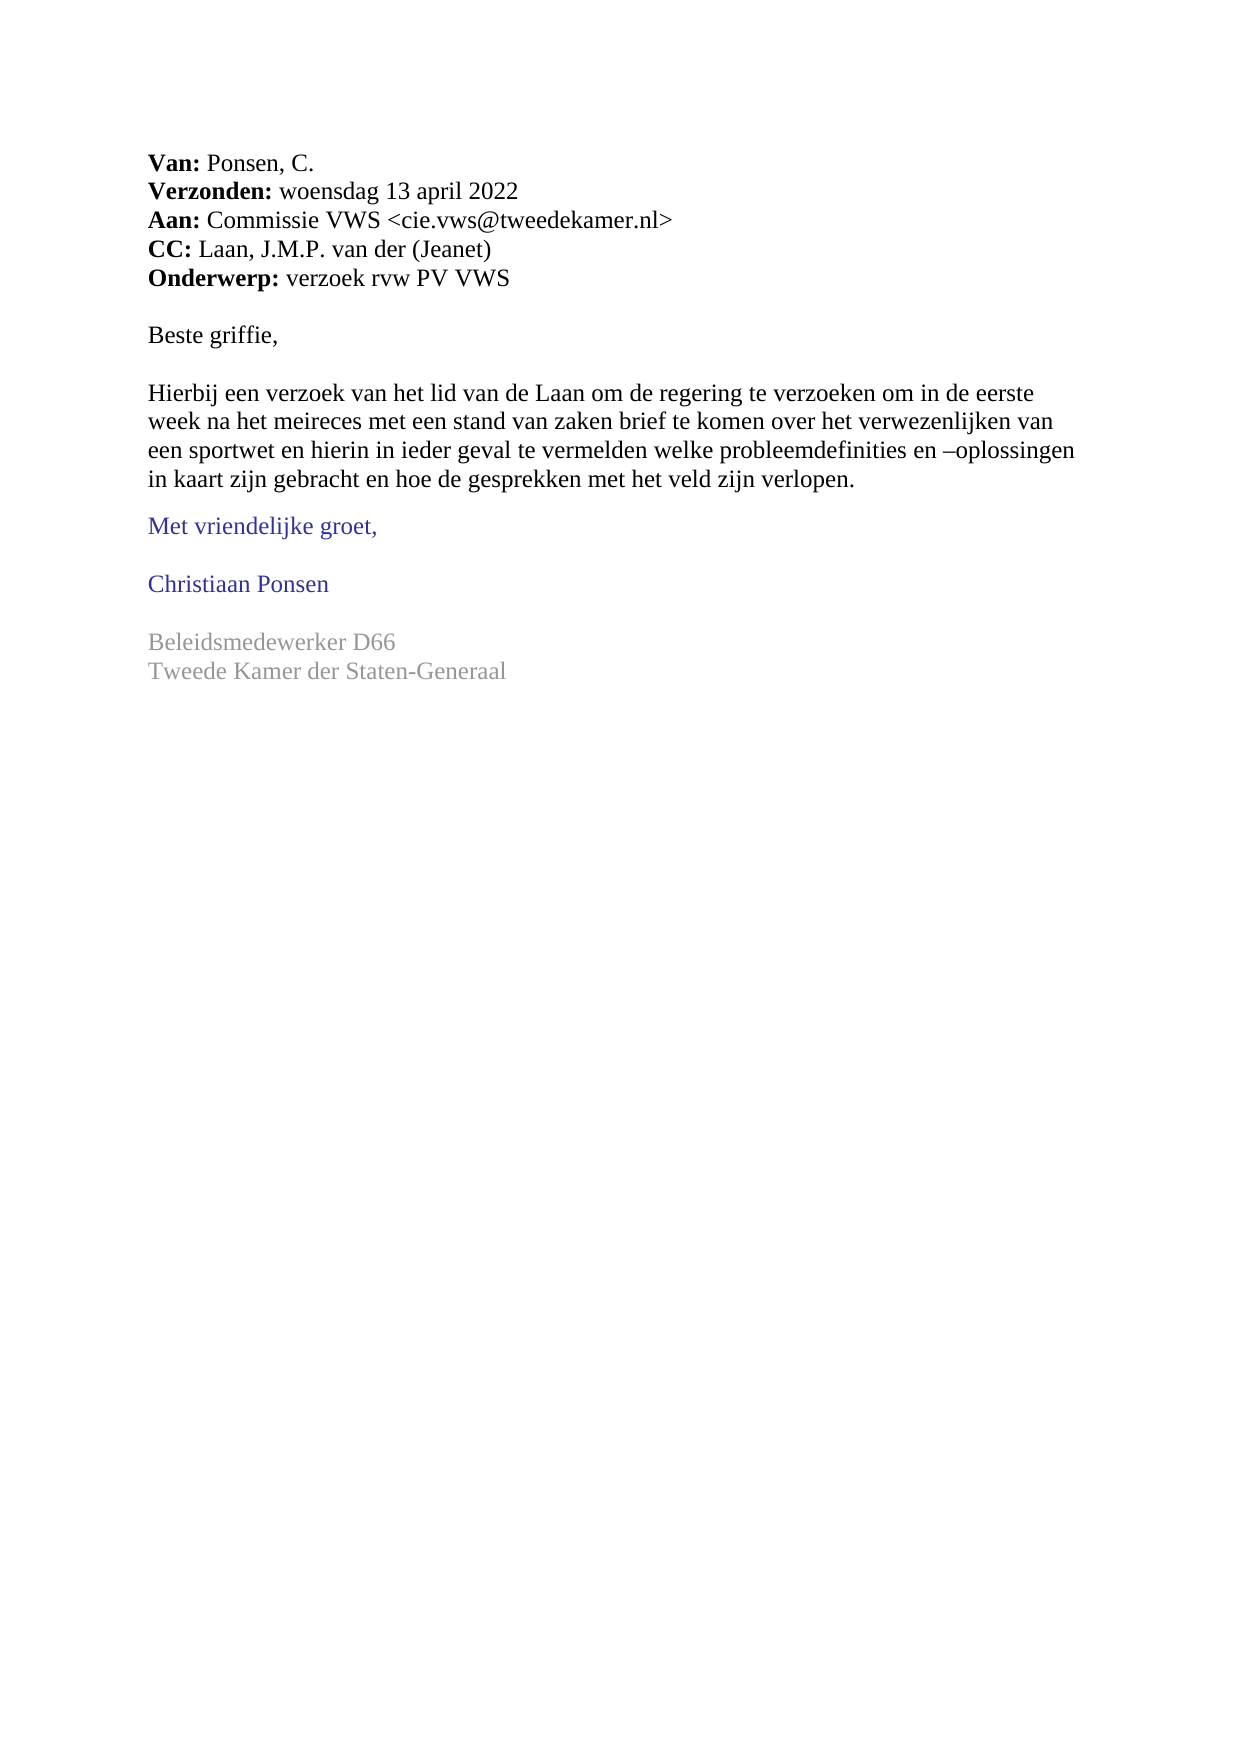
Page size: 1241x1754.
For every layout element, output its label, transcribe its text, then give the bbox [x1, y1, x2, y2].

text Onderwerp: verzoek rvw PV VWS [148, 263, 1093, 291]
text Beleidsmedewerker D66 Tweede Kamer der Staten-Generaal [148, 627, 1093, 685]
text Aan: Commissie VWS <cie.vws@tweedekamer.nl> CC: Laan, J.M.P. van der (Jeanet) [148, 205, 1093, 263]
text Christiaan Ponsen [148, 569, 1093, 598]
text Beste griffie, Hierbij een verzoek van het lid van de Laan om de regering te verzoeken om in de eerste week na het meireces met een stand van zaken brief te komen over het verwezenlijken van een sportwet en hierin in ieder geval te vermelden welke probleemdefinities en –oplossingen in kaart zijn gebracht en hoe de gesprekken met het veld zijn verlopen. [148, 320, 1093, 493]
text Met vriendelijke groet, [148, 511, 1093, 540]
text Verzonden: woensdag 13 april 2022 [148, 176, 1093, 205]
text Van: Ponsen, C. [148, 148, 1093, 176]
